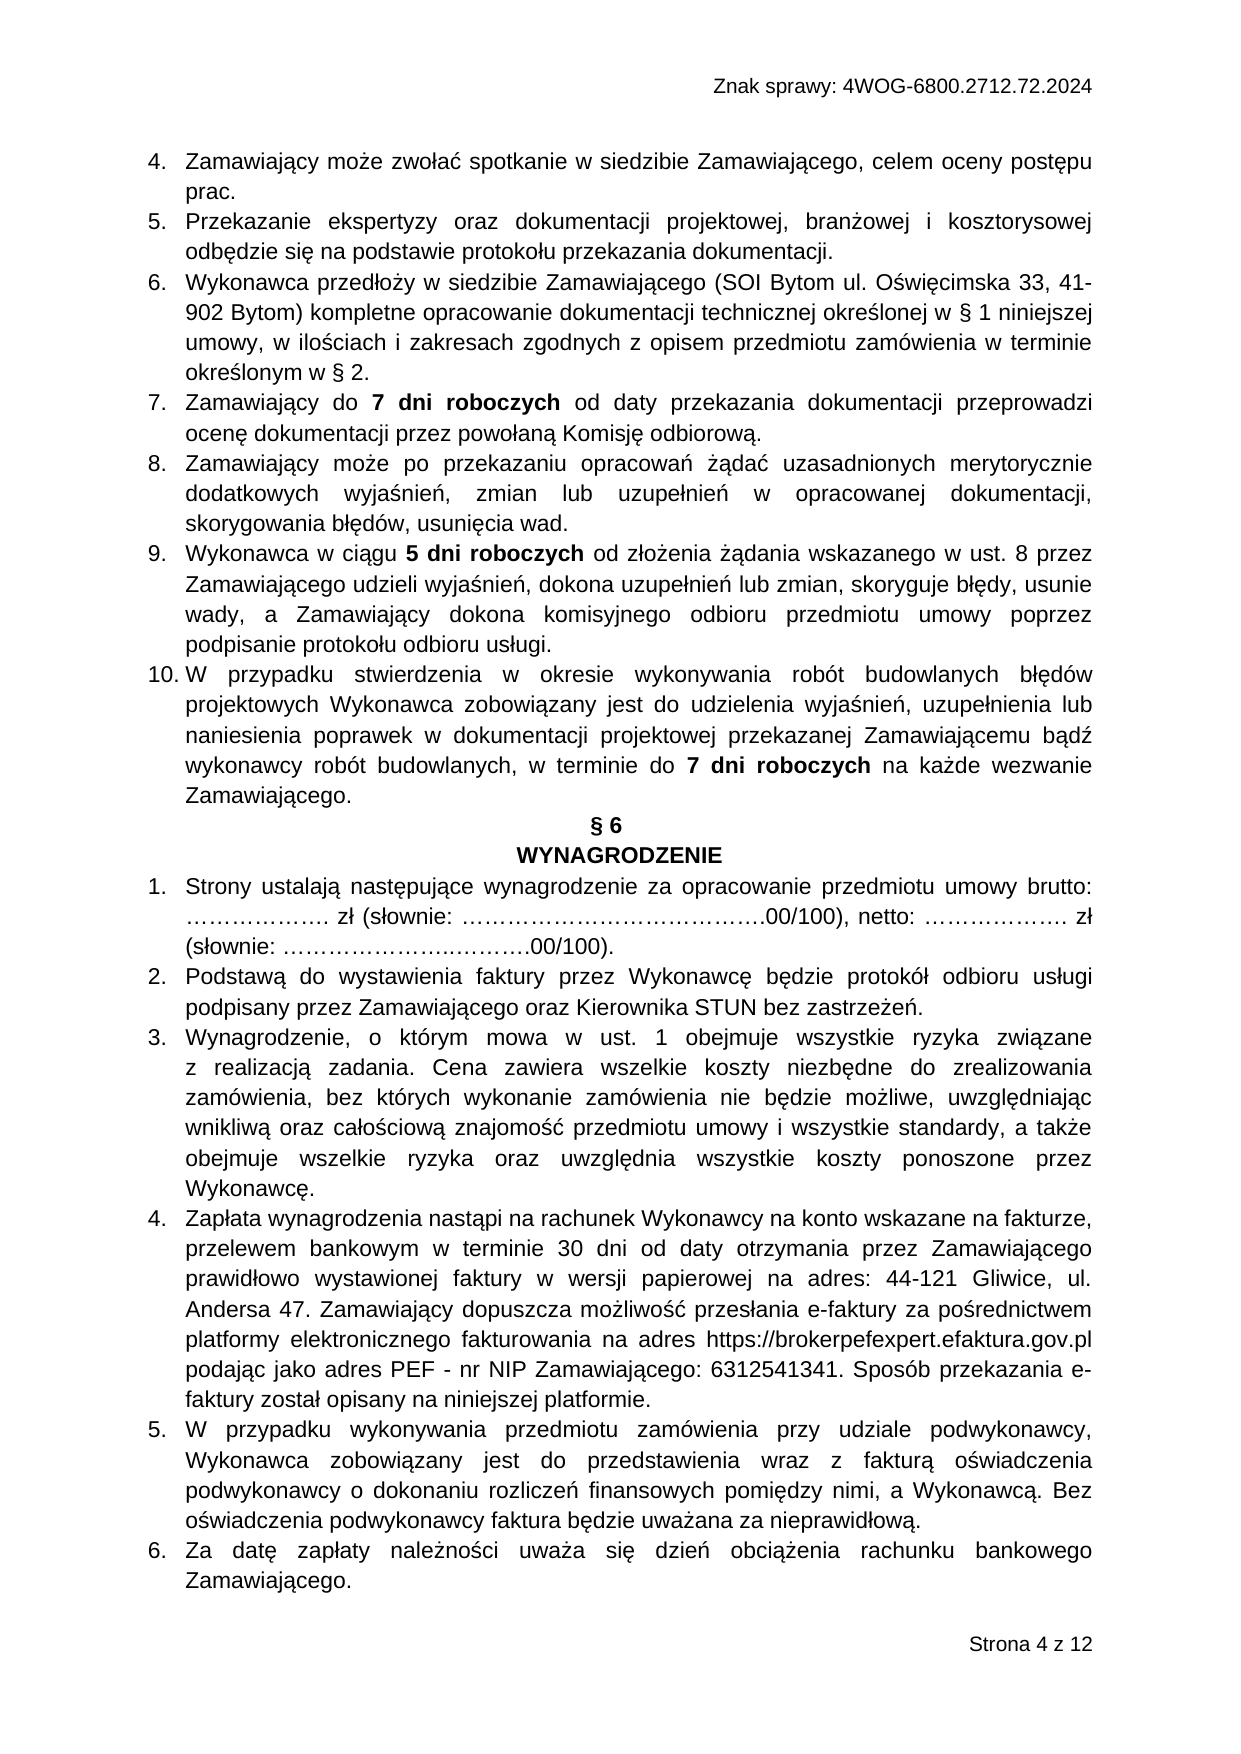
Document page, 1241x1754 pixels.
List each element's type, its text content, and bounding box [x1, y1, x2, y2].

title Za datę zapłaty należności uważa się dzień obciążenia rachunku bankowego Zamawiającego. [148, 1537, 1093, 1594]
title § 6 [516, 812, 1093, 838]
title WYNAGRODZENIE [443, 842, 1093, 869]
title Przekazanie ekspertyzy oraz dokumentacji projektowej, branżowej i kosztorysowej odbędzie się na podstawie protokołu przekazania dokumentacji. [148, 208, 1093, 264]
title Podstawą do wystawienia faktury przez Wykonawcę będzie protokół odbioru usługi podpisany przez Zamawiającego oraz Kierownika STUN bez zastrzeżeń. [148, 963, 1093, 1020]
title W przypadku wykonywania przedmiotu zamówienia przy udziale podwykonawcy, Wykonawca zobowiązany jest do przedstawienia wraz z fakturą oświadczenia podwykonawcy o dokonaniu rozliczeń finansowych pomiędzy nimi, a Wykonawcą. Bez oświadczenia podwykonawcy faktura będzie uważana za nieprawidłową. [148, 1416, 1093, 1533]
title Zamawiający może zwołać spotkanie w siedzibie Zamawiającego, celem oceny postępu prac. [148, 148, 1093, 204]
title Zamawiający do 7 dni roboczych od daty przekazania dokumentacji przeprowadzi ocenę dokumentacji przez powołaną Komisję odbiorową. [148, 389, 1093, 446]
title Wykonawca w ciągu 5 dni roboczych od złożenia żądania wskazanego w ust. 8 przez Zamawiającego udzieli wyjaśnień, dokona uzupełnień lub zmian, skoryguje błędy, usunie wady, a Zamawiający dokona komisyjnego odbioru przedmiotu umowy poprzez podpisanie protokołu odbioru usługi. [148, 540, 1093, 657]
title Zamawiający może po przekazaniu opracowań żądać uzasadnionych merytorycznie dodatkowych wyjaśnień, zmian lub uzupełnień w opracowanej dokumentacji, skorygowania błędów, usunięcia wad. [148, 450, 1093, 536]
title Zapłata wynagrodzenia nastąpi na rachunek Wykonawcy na konto wskazane na fakturze, przelewem bankowym w terminie 30 dni od daty otrzymania przez Zamawiającego prawidłowo wystawionej faktury w wersji papierowej na adres: 44-121 Gliwice, ul. Andersa 47. Zamawiający dopuszcza możliwość przesłania e-faktury za pośrednictwem platformy elektronicznego fakturowania na adres https://brokerpefexpert.efaktura.gov.pl podając jako adres PEF - nr NIP Zamawiającego: 6312541341. Sposób przekazania e-faktury został opisany na niniejszej platformie. [148, 1205, 1093, 1412]
title Strony ustalają następujące wynagrodzenie za opracowanie przedmiotu umowy brutto: ………………. zł (słownie: ………………………………….00/100), netto: ………………. zł (słownie: …………………..……….00/100). [148, 873, 1093, 959]
title Wynagrodzenie, o którym mowa w ust. 1 obejmuje wszystkie ryzyka związane z realizacją zadania. Cena zawiera wszelkie koszty niezbędne do zrealizowania zamówienia, bez których wykonanie zamówienia nie będzie możliwe, uwzględniając wnikliwą oraz całościową znajomość przedmiotu umowy i wszystkie standardy, a także obejmuje wszelkie ryzyka oraz uwzględnia wszystkie koszty ponoszone przez Wykonawcę. [148, 1024, 1093, 1201]
title W przypadku stwierdzenia w okresie wykonywania robót budowlanych błędów projektowych Wykonawca zobowiązany jest do udzielenia wyjaśnień, uzupełnienia lub naniesienia poprawek w dokumentacji projektowej przekazanej Zamawiającemu bądź wykonawcy robót budowlanych, w terminie do 7 dni roboczych na każde wezwanie Zamawiającego. [148, 661, 1093, 808]
title Wykonawca przedłoży w siedzibie Zamawiającego (SOI Bytom ul. Oświęcimska 33, 41-902 Bytom) kompletne opracowanie dokumentacji technicznej określonej w § 1 niniejszej umowy, w ilościach i zakresach zgodnych z opisem przedmiotu zamówienia w terminie określonym w § 2. [148, 268, 1093, 385]
